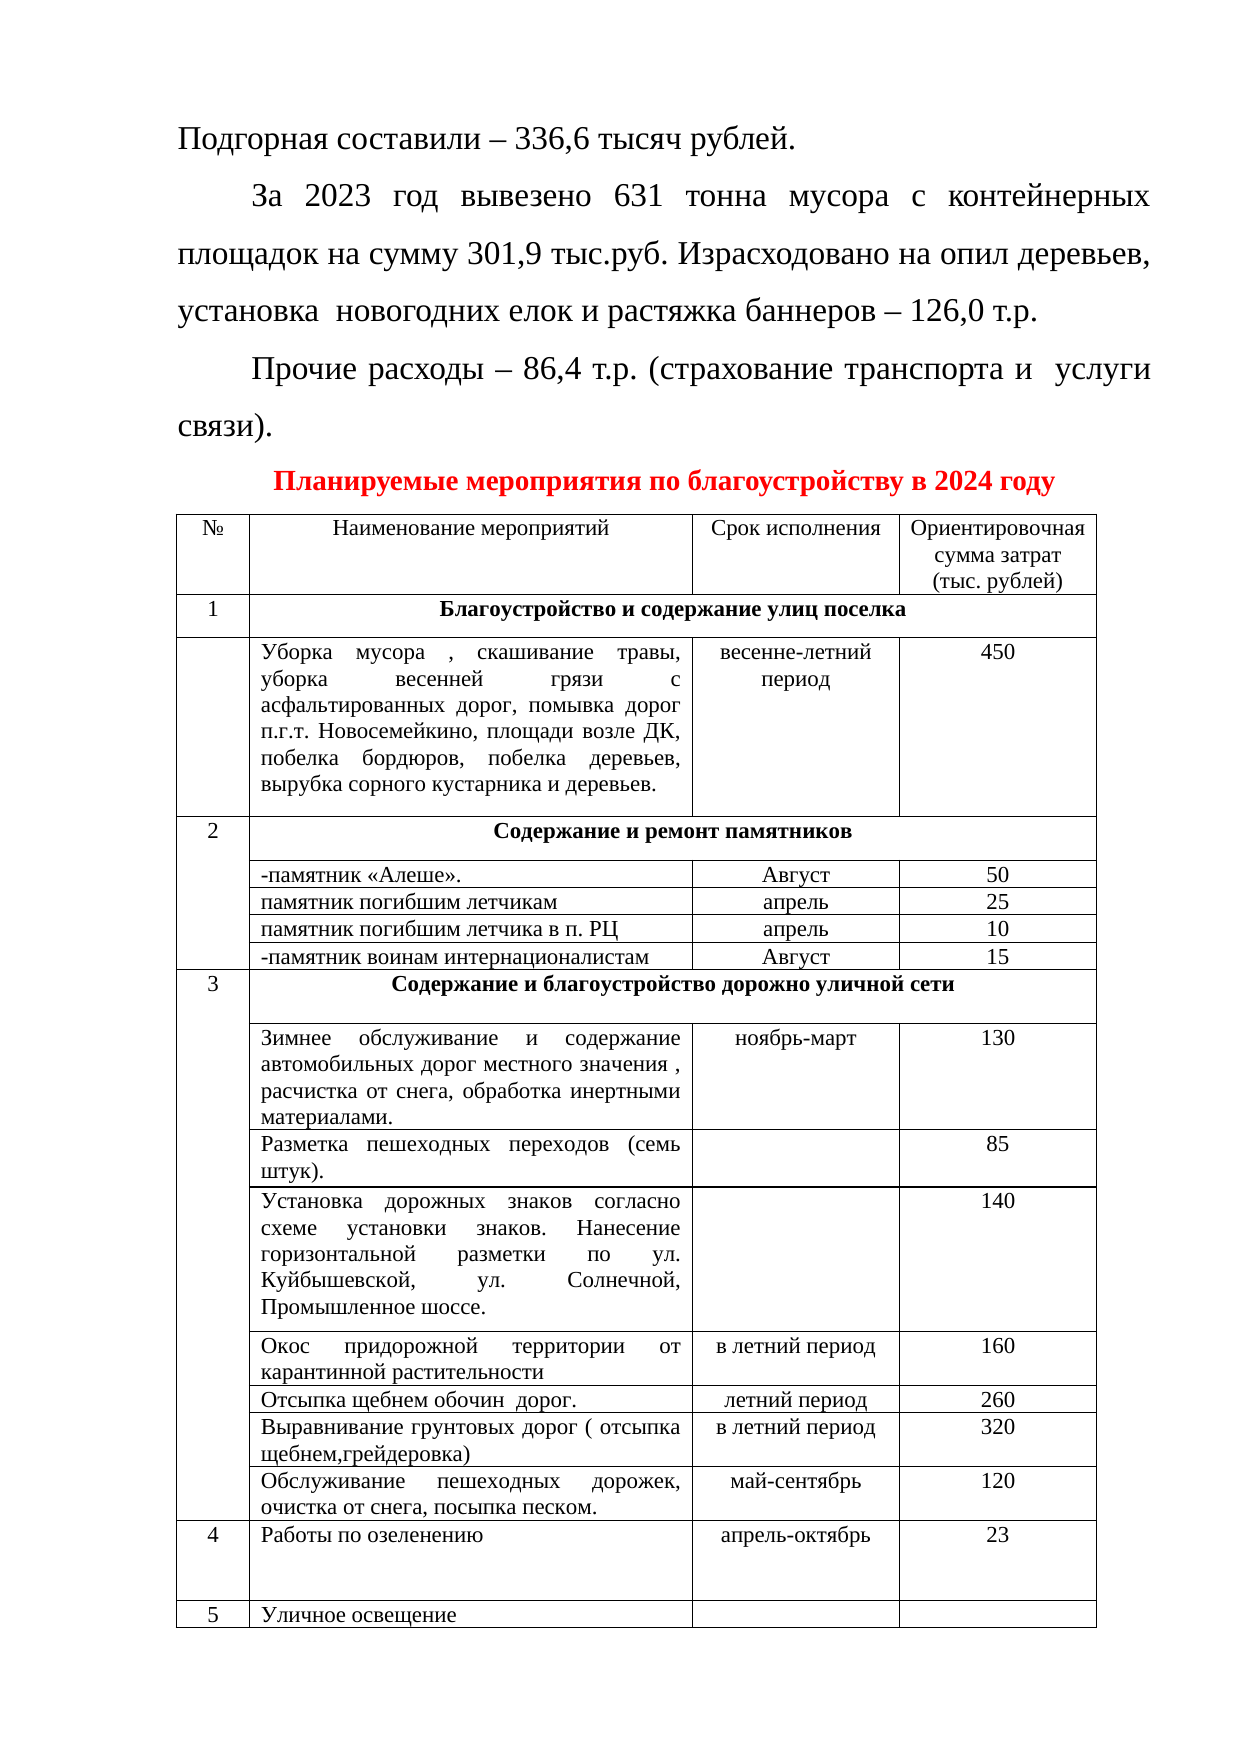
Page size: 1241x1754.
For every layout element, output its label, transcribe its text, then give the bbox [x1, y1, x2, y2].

table_cell 5 [177, 1601, 249, 1627]
table_cell памятник погибшим летчикам [250, 888, 692, 914]
table_cell 23 [900, 1521, 1096, 1600]
table_cell апрель-октябрь [693, 1521, 899, 1600]
table_cell -памятник воинам интернационалистам [250, 943, 692, 969]
text Прочие расходы – 86,4 т.р. (страхование транспорта и услуги связи). [177, 348, 1152, 444]
table_cell апрель [693, 888, 899, 914]
table_cell летний период [693, 1386, 899, 1412]
table_cell Благоустройство и содержание улиц поселка [250, 595, 1096, 637]
text За 2023 год вывезено 631 тонна мусора с контейнерных площадок на сумму 301,9 тыс.руб. Израсходовано на опил деревьев, установка новогодних елок и растяжка баннеров – 126,0 т.р. [177, 176, 1152, 329]
table_cell весенне-летний период [693, 638, 899, 816]
table_cell [177, 638, 249, 816]
table_cell 120 [900, 1467, 1096, 1520]
table_header Наименование мероприятий [250, 515, 692, 593]
table_cell 320 [900, 1413, 1096, 1466]
table_cell Содержание и благоустройство дорожно уличной сети [250, 970, 1096, 1023]
table_cell Уличное освещение [250, 1601, 692, 1627]
table_cell Уборка мусора , скашивание травы, уборка весенней грязи с асфальтированных дорог, помывка дорог п.г.т. Новосемейкино, площади возле ДК, побелка бордюров, побелка деревьев, вырубка сорного кустарника и деревьев. [250, 638, 692, 816]
table_cell [900, 1601, 1096, 1627]
table_cell Выравнивание грунтовых дорог ( отсыпка щебнем,грейдеровка) [250, 1413, 692, 1466]
table_cell 1 [177, 595, 249, 637]
table_cell 160 [900, 1332, 1096, 1385]
table_cell в летний период [693, 1413, 899, 1466]
table_cell 140 [900, 1188, 1096, 1331]
table_cell Зимнее обслуживание и содержание автомобильных дорог местного значения , расчистка от снега, обработка инертными материалами. [250, 1024, 692, 1129]
table_cell в летний период [693, 1332, 899, 1385]
table_cell 10 [900, 915, 1096, 942]
table_cell памятник погибшим летчика в п. РЦ [250, 915, 692, 942]
table_cell 15 [900, 943, 1096, 969]
table_cell Август [693, 861, 899, 887]
table_cell май-сентябрь [693, 1467, 899, 1520]
table_cell Установка дорожных знаков согласно схеме установки знаков. Нанесение горизонтальной разметки по ул. Куйбышевской, ул. Солнечной, Промышленное шоссе. [250, 1188, 692, 1331]
table_cell Работы по озеленению [250, 1521, 692, 1600]
table_cell 85 [900, 1130, 1096, 1186]
table_cell [693, 1601, 899, 1627]
table_cell 25 [900, 888, 1096, 914]
table_header Ориентировочная сумма затрат (тыс. рублей) [900, 515, 1096, 593]
table_header Срок исполнения [693, 515, 899, 593]
table_cell Окос придорожной территории от карантинной растительности [250, 1332, 692, 1385]
table_header № [177, 515, 249, 593]
table_cell 50 [900, 861, 1096, 887]
table_cell Отсыпка щебнем обочин дорог. [250, 1386, 692, 1412]
table_cell 450 [900, 638, 1096, 816]
table_cell апрель [693, 915, 899, 942]
table_cell 4 [177, 1521, 249, 1600]
table_cell 3 [177, 970, 249, 1520]
table_cell Содержание и ремонт памятников [250, 817, 1096, 859]
table_cell 130 [900, 1024, 1096, 1129]
table_cell [693, 1130, 899, 1186]
table_cell 2 [177, 817, 249, 969]
table_cell Разметка пешеходных переходов (семь штук). [250, 1130, 692, 1186]
table_cell -памятник «Алеше». [250, 861, 692, 887]
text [177, 118, 1152, 156]
table_cell ноябрь-март [693, 1024, 899, 1129]
text Планируемые мероприятия по благоустройству в 2024 году [177, 463, 1152, 497]
table_cell Август [693, 943, 899, 969]
table_cell 260 [900, 1386, 1096, 1412]
table_cell Обслуживание пешеходных дорожек, очистка от снега, посыпка песком. [250, 1467, 692, 1520]
table_cell [693, 1188, 899, 1331]
